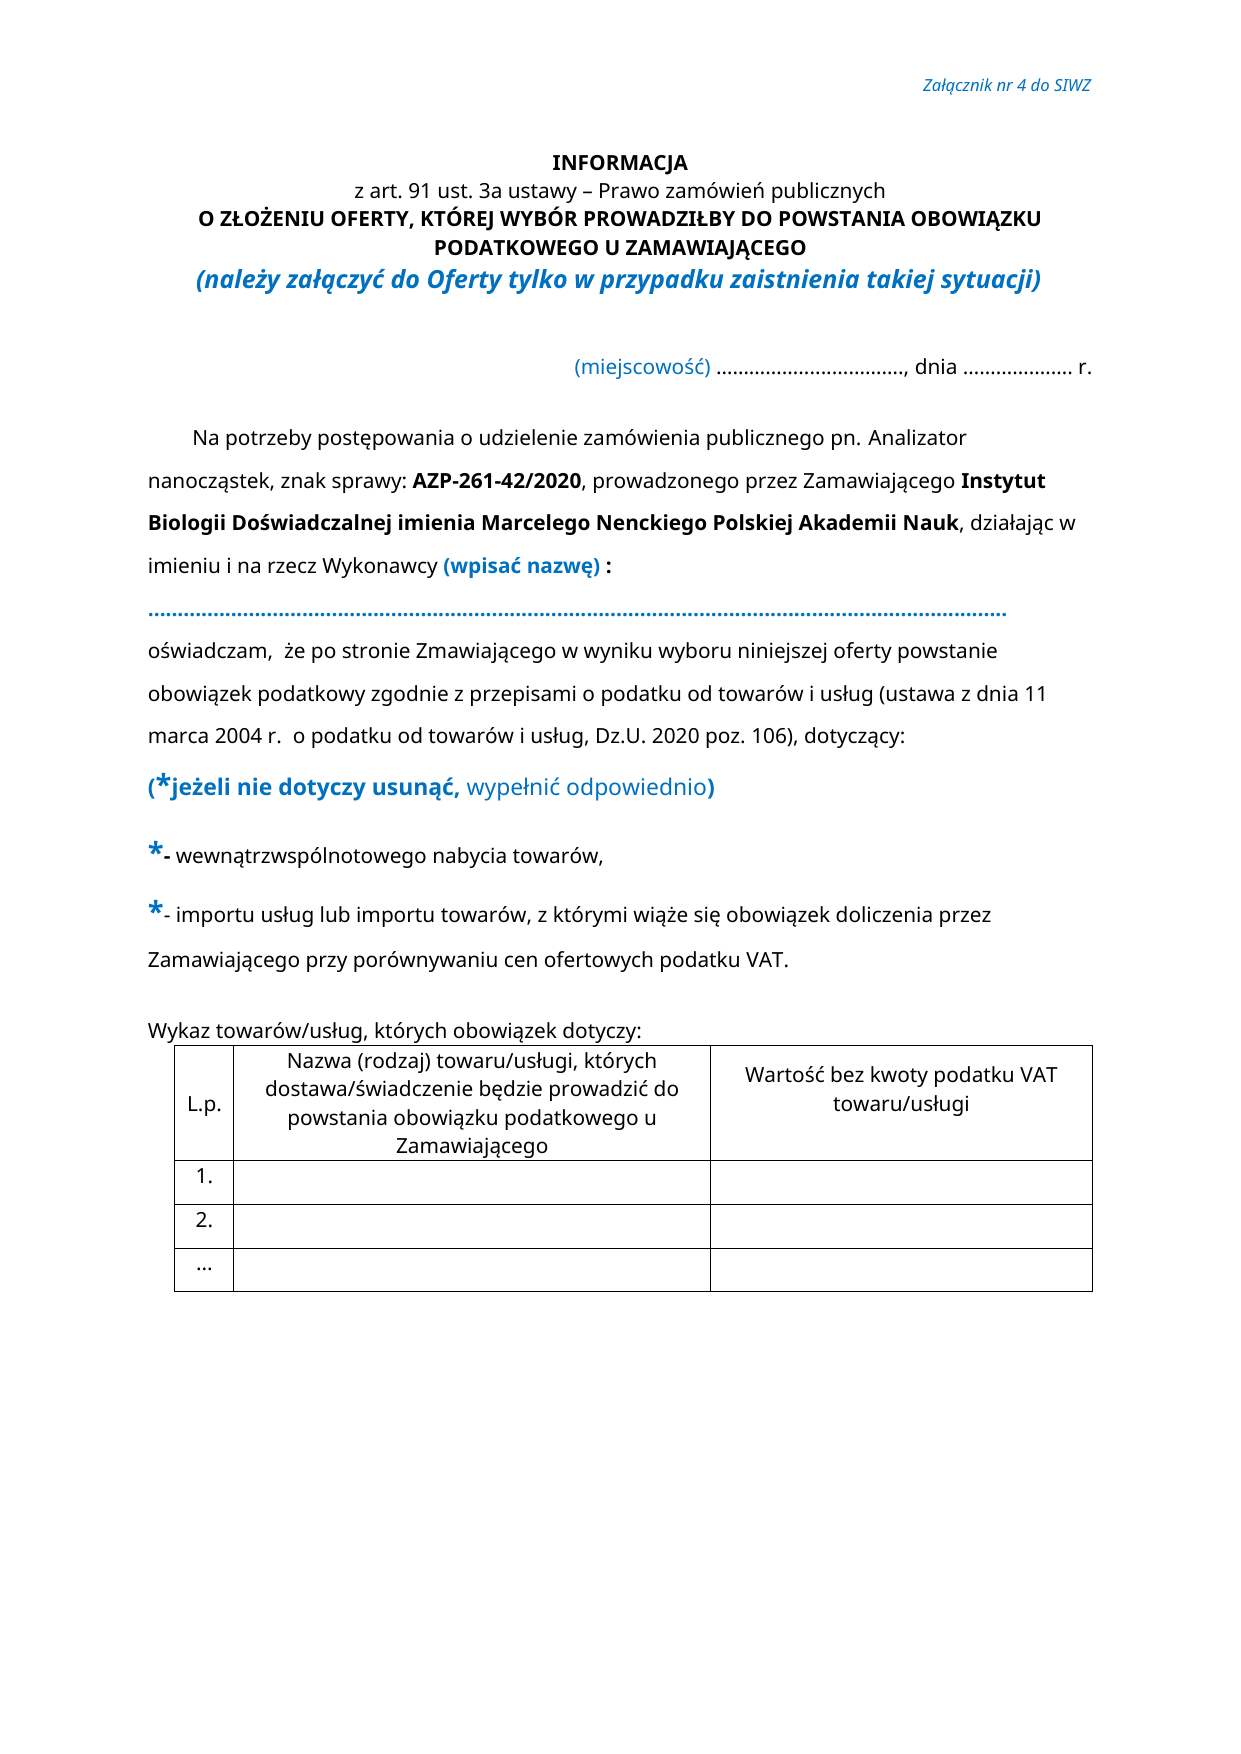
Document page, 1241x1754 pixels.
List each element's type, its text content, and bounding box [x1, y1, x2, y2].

text (*jeżeli nie dotyczy usunąć, wypełnić odpowiednio) [148, 764, 1093, 804]
table_cell [711, 1161, 1092, 1204]
table_cell 2. [175, 1205, 233, 1247]
table_cell [234, 1249, 710, 1291]
table_header Wartość bez kwoty podatku VAT towaru/usługi [711, 1046, 1092, 1160]
text oświadczam, że po stronie Zmawiającego w wyniku wyboru niniejszej oferty powstanie obowiązek podatkowy zgodnie z przepisami o podatku od towarów i usług (ustawa z dnia 11 marca 2004 r. o podatku od towarów i usług, Dz.U. 2020 poz. 106), dotyczący: [148, 636, 1093, 750]
table_cell [711, 1205, 1092, 1247]
text Na potrzeby postępowania o udzielenie zamówienia publicznego pn. Analizator nanocząstek, znak sprawy: AZP-261-42/2020, prowadzonego przez Zamawiającego Instytut Biologii Doświadczalnej imienia Marcelego Nenckiego Polskiej Akademii Nauk, działając w imieniu i na rzecz Wykonawcy (wpisać nazwę) : ................................................................................................................................................. [148, 423, 1093, 622]
table_header Nazwa (rodzaj) towaru/usługi, których dostawa/świadczenie będzie prowadzić do powstania obowiązku podatkowego u Zamawiającego [234, 1046, 710, 1160]
text INFORMACJA [148, 148, 1093, 176]
table_cell [234, 1205, 710, 1247]
text *- importu usług lub importu towarów, z którymi wiąże się obowiązek doliczenia przez Zamawiającego przy porównywaniu cen ofertowych podatku VAT. [148, 892, 1093, 974]
text (należy załączyć do Oferty tylko w przypadku zaistnienia takiej sytuacji) [148, 261, 1093, 295]
text (miejscowość) ……………............……., dnia ………….……. r. [148, 352, 1093, 381]
text z art. 91 ust. 3a ustawy – Prawo zamówień publicznych [148, 176, 1093, 204]
table_cell [711, 1249, 1092, 1291]
text O ZŁOŻENIU OFERTY, KTÓREJ WYBÓR PROWADZIŁBY DO POWSTANIA OBOWIĄZKU PODATKOWEGO U ZAMAWIAJĄCEGO [148, 204, 1093, 261]
text *- wewnątrzwspólnotowego nabycia towarów, [148, 832, 1093, 872]
table_cell 1. [175, 1161, 233, 1204]
table_cell ... [175, 1249, 233, 1291]
table_cell [234, 1161, 710, 1204]
table_header L.p. [175, 1046, 233, 1160]
text Wykaz towarów/usług, których obowiązek dotyczy: [148, 1017, 1093, 1045]
